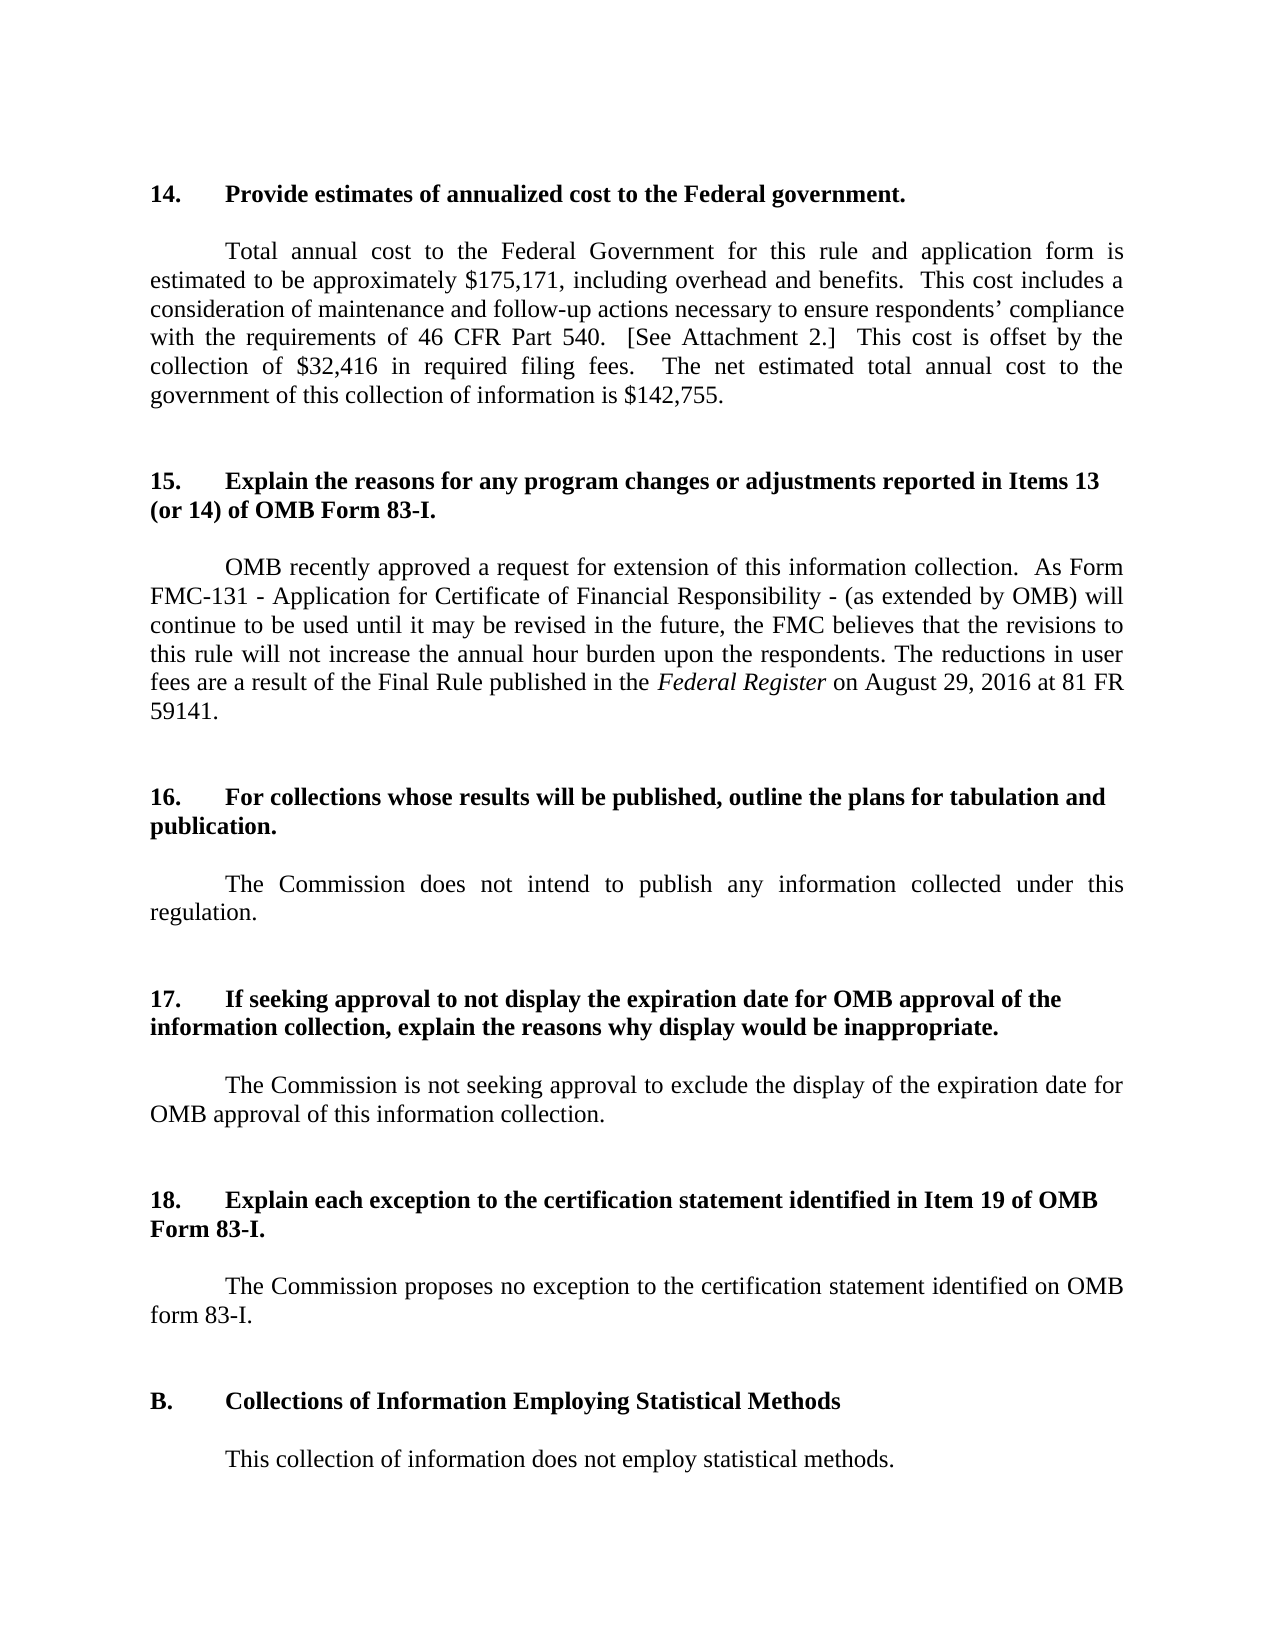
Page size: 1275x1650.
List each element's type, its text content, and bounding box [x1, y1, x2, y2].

text The Commission does not intend to publish any information collected under this regulation. [150, 869, 1125, 926]
text The Commission is not seeking approval to exclude the display of the expiration date for OMB approval of this information collection. [150, 1070, 1125, 1127]
text 18. Explain each exception to the certification statement identified in Item 19 of OMB Form 83-I. [150, 1185, 1125, 1242]
text 16. For collections whose results will be published, outline the plans for tabulation and publication. [150, 782, 1125, 840]
text Total annual cost to the Federal Government for this rule and application form is estimated to be approximately $175,171, including overhead and benefits. This cost includes a consideration of maintenance and follow-up actions necessary to ensure respondents’ compliance with the requirements of 46 CFR Part 540. [See Attachment 2.] This cost is offset by the collection of $32,416 in required filing fees. The net estimated total annual cost to the government of this collection of information is $142,755. [150, 236, 1125, 409]
text The Commission proposes no exception to the certification statement identified on OMB form 83-I. [150, 1271, 1125, 1329]
text 15. Explain the reasons for any program changes or adjustments reported in Items 13 (or 14) of OMB Form 83-I. [150, 466, 1125, 524]
text B. Collections of Information Employing Statistical Methods [150, 1386, 1125, 1415]
text 17. If seeking approval to not display the expiration date for OMB approval of the information collection, explain the reasons why display would be inappropriate. [150, 984, 1125, 1041]
text OMB recently approved a request for extension of this information collection. As Form FMC-131 - Application for Certificate of Financial Responsibility - (as extended by OMB) will continue to be used until it may be revised in the future, the FMC believes that the revisions to this rule will not increase the annual hour burden upon the respondents. The reductions in user fees are a result of the Final Rule published in the Federal Register on August 29, 2016 at 81 FR 59141. [150, 552, 1125, 725]
text 14. Provide estimates of annualized cost to the Federal government. [150, 179, 1125, 207]
text This collection of information does not employ statistical methods. [150, 1444, 1125, 1472]
